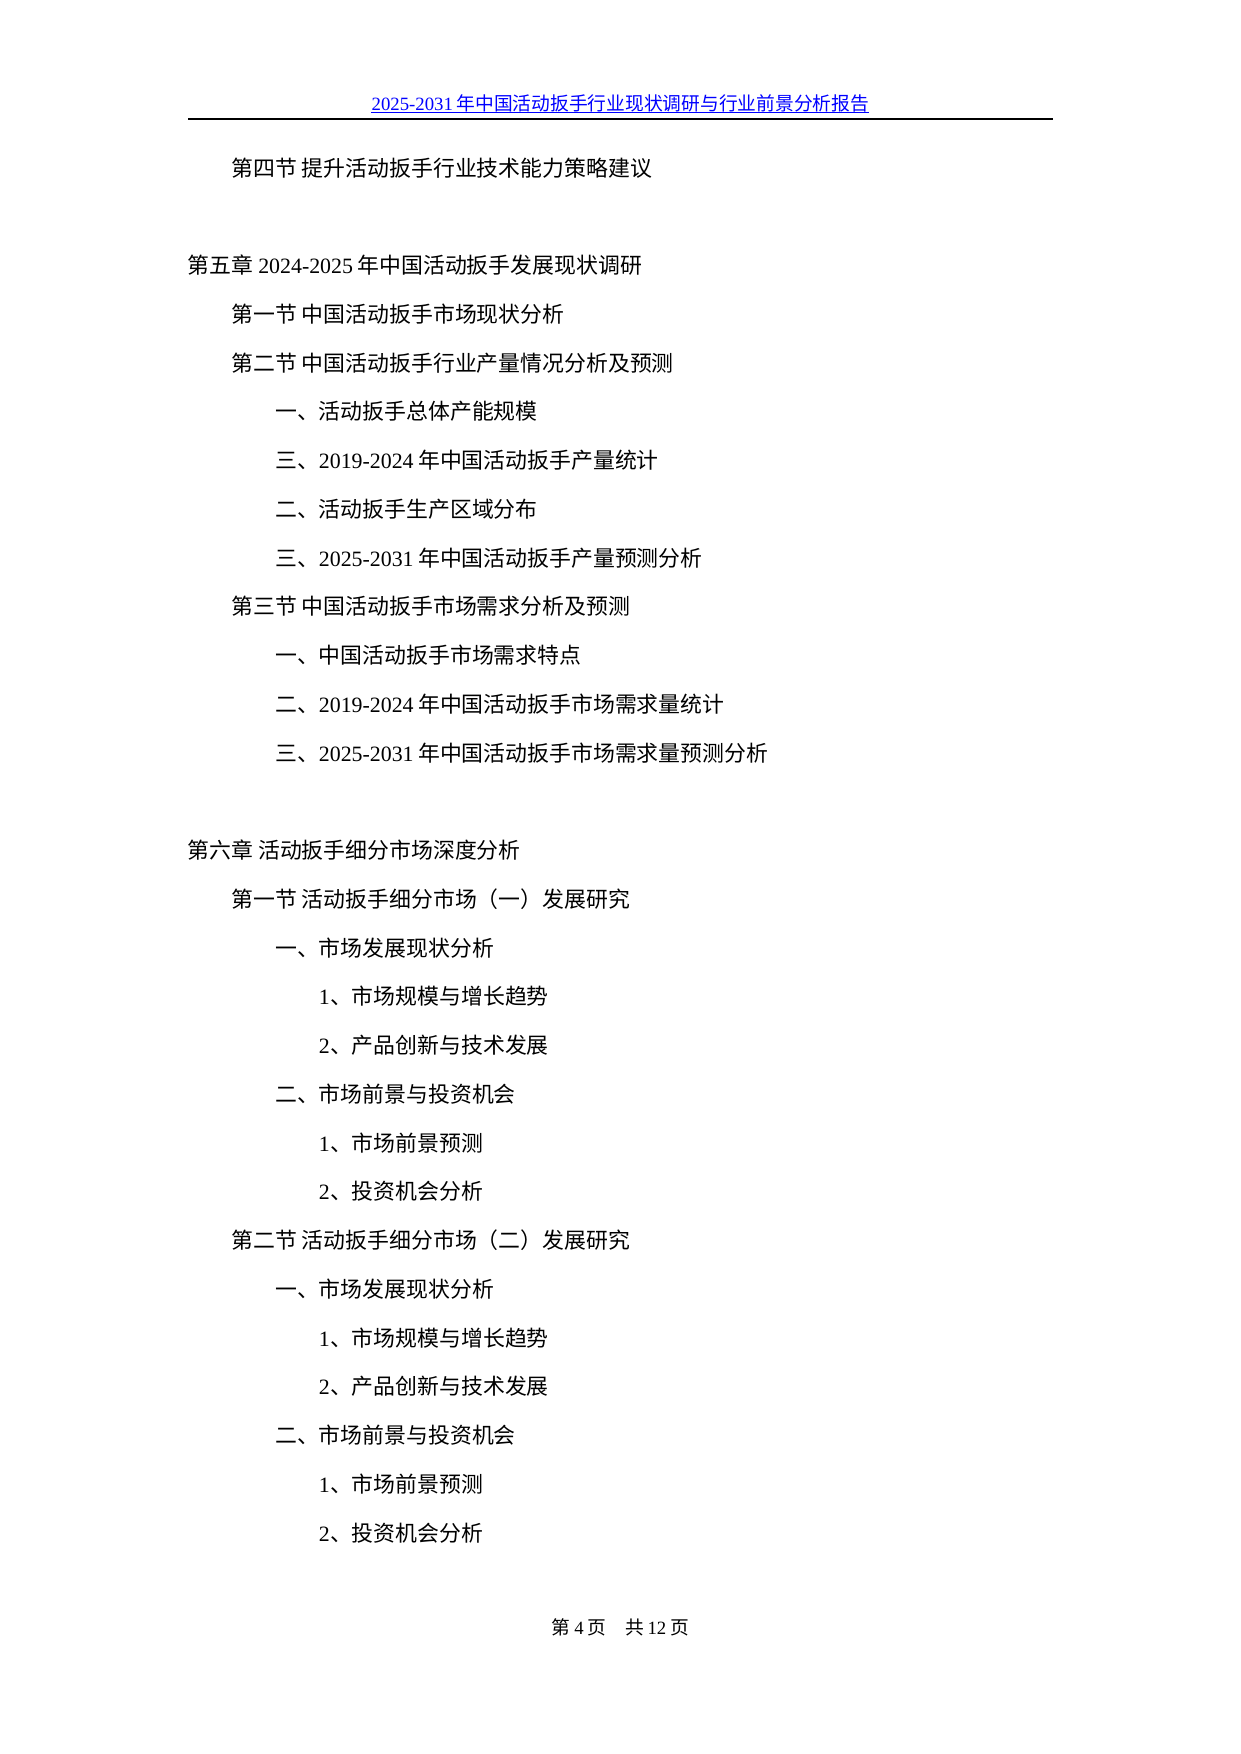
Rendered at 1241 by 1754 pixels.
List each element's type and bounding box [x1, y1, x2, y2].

text [187, 150, 1053, 1548]
